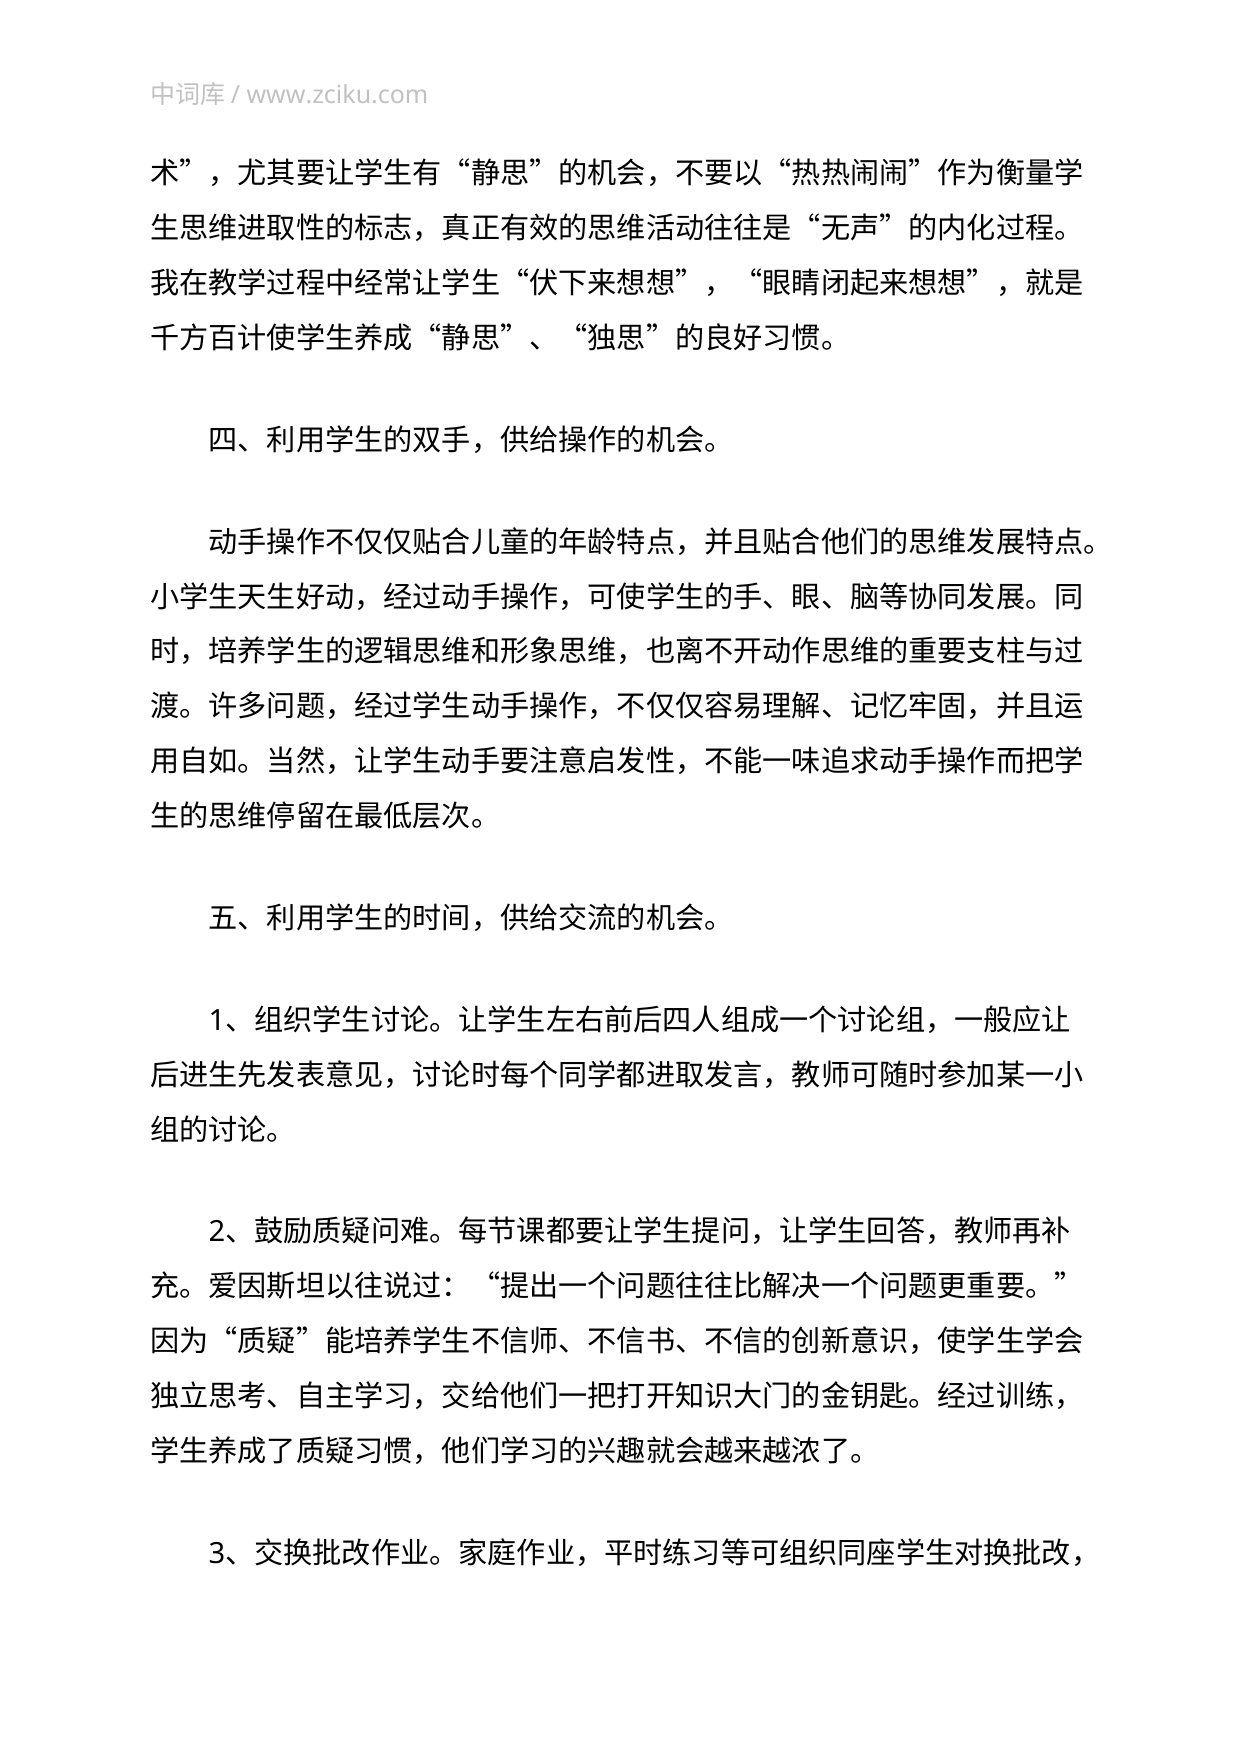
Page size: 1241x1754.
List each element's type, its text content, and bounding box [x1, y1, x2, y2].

text 1、组织学生讨论。让学生左右前后四人组成一个讨论组，一般应让后进生先发表意见，讨论时每个同学都进取发言，教师可随时参加某一小组的讨论。 [150, 996, 1090, 1148]
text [150, 150, 1090, 357]
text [150, 1529, 1090, 1572]
text 动手操作不仅仅贴合儿童的年龄特点，并且贴合他们的思维发展特点。小学生天生好动，经过动手操作，可使学生的手、眼、脑等协同发展。同时，培养学生的逻辑思维和形象思维，也离不开动作思维的重要支柱与过渡。许多问题，经过学生动手操作，不仅仅容易理解、记忆牢固，并且运用自如。当然，让学生动手要注意启发性，不能一味追求动手操作而把学生的思维停留在最低层次。 [150, 518, 1090, 835]
text 2、鼓励质疑问难。每节课都要让学生提问，让学生回答，教师再补充。爱因斯坦以往说过：“提出一个问题往往比解决一个问题更重要。”因为“质疑”能培养学生不信师、不信书、不信的创新意识，使学生学会独立思考、自主学习，交给他们一把打开知识大门的金钥匙。经过训练，学生养成了质疑习惯，他们学习的兴趣就会越来越浓了。 [150, 1208, 1090, 1470]
text 四、利用学生的双手，供给操作的机会。 [150, 416, 1090, 459]
text 五、利用学生的时间，供给交流的机会。 [150, 894, 1090, 937]
